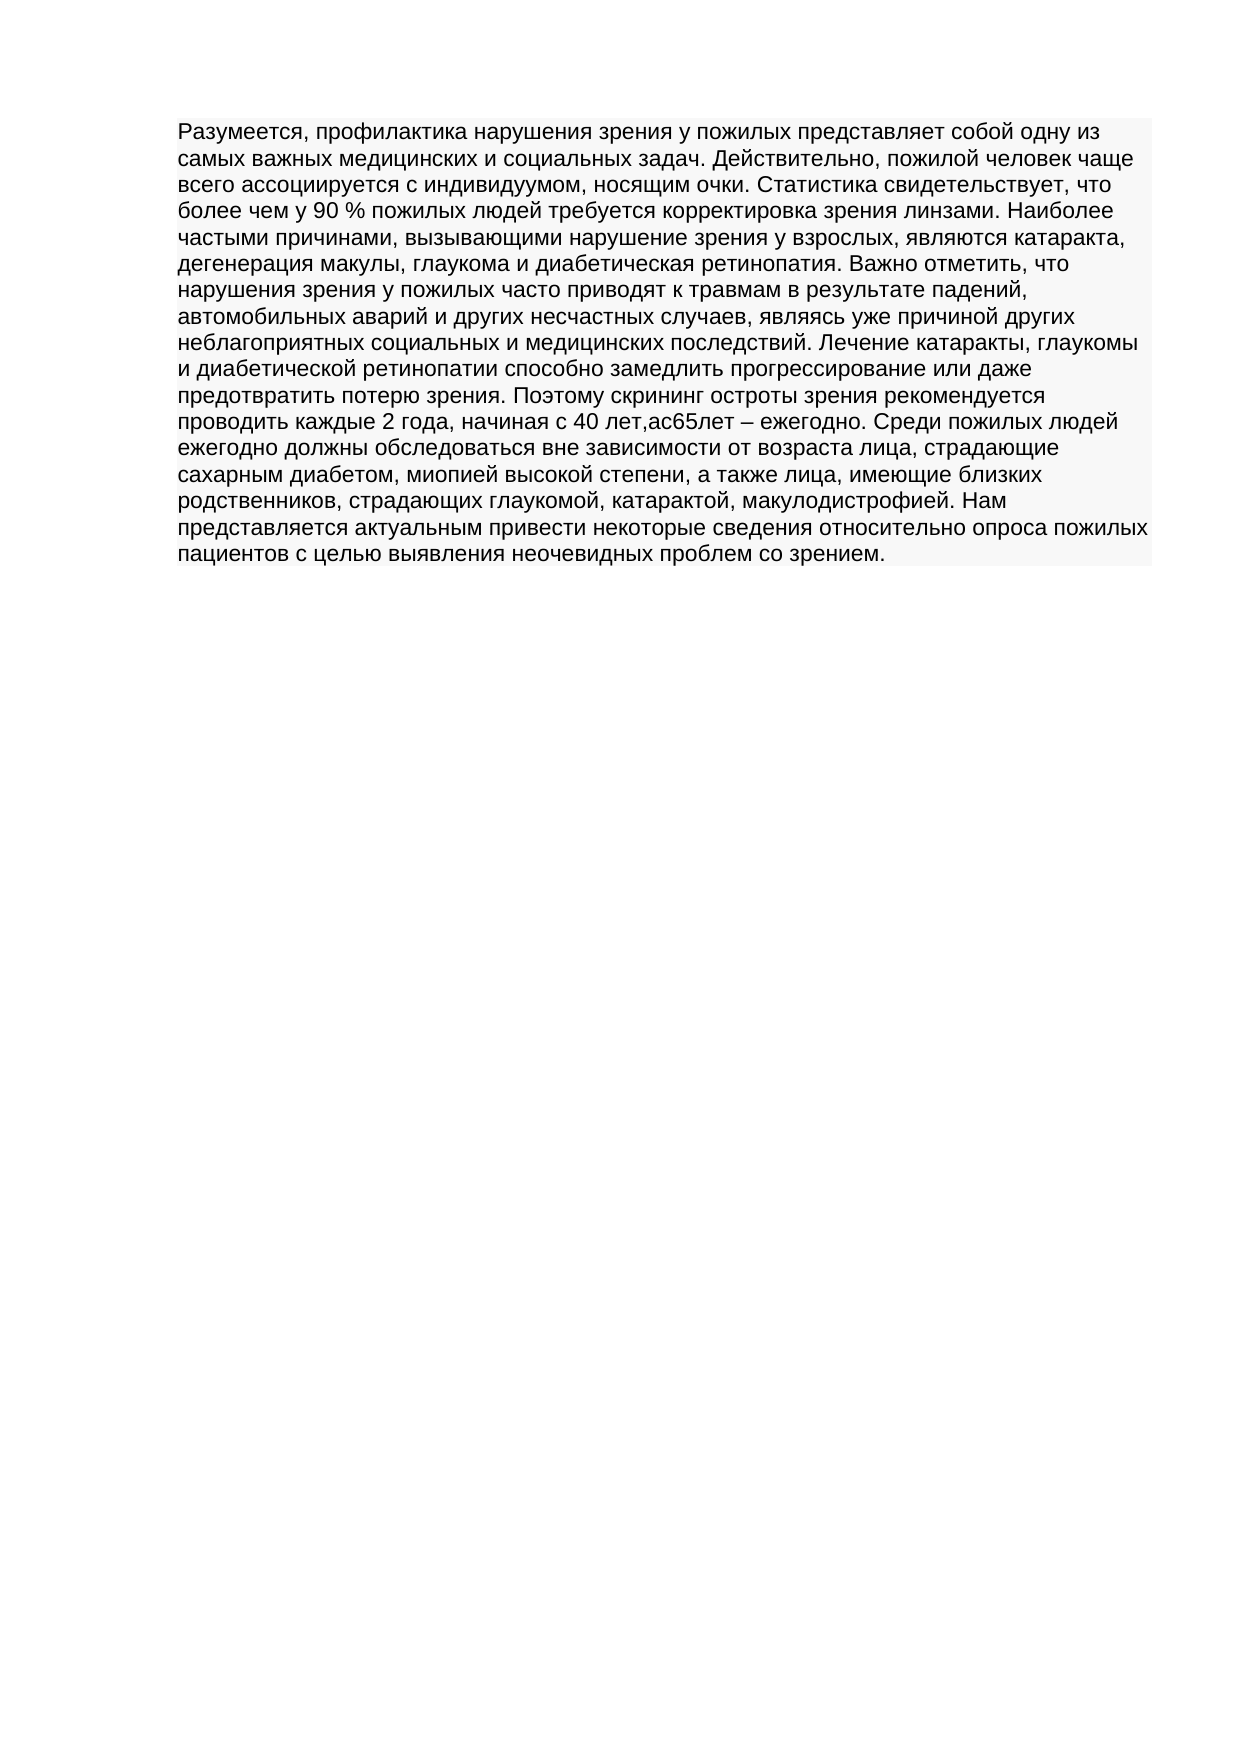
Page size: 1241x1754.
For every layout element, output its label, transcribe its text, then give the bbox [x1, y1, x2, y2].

text Разумеется, профилактика нарушения зрения у пожилых представляет собой одну из самых важных медицинских и социальных задач. Действительно, пожилой человек чаще всего ассоциируется с индивидуумом, носящим очки. Статистика свидетельствует, что более чем у 90 % пожилых людей требуется корректировка зрения линзами. Наиболее частыми причинами, вызывающими нарушение зрения у взрослых, являются катаракта, дегенерация макулы, глаукома и диабетическая ретинопатия. Важно отметить, что нарушения зрения у пожилых часто приводят к травмам в результате падений, автомобильных аварий и других несчастных случаев, являясь уже причиной других неблагоприятных социальных и медицинских последствий. Лечение катаракты, глаукомы и диабетической ретинопатии способно замедлить прогрессирование или даже предотвратить потерю зрения. Поэтому скрининг остроты зрения рекомендуется проводить каждые 2 года, начиная с 40 лет,ас65лет – ежегодно. Среди пожилых людей ежегодно должны обследоваться вне зависимости от возраста лица, страдающие сахарным диабетом, миопией высокой степени, а также лица, имеющие близких родственников, страдающих глаукомой, катарактой, макулодистрофией. Нам представляется актуальным привести некоторые сведения относительно опроса пожилых пациентов с целью выявления неочевидных проблем со зрением. [177, 118, 1152, 566]
